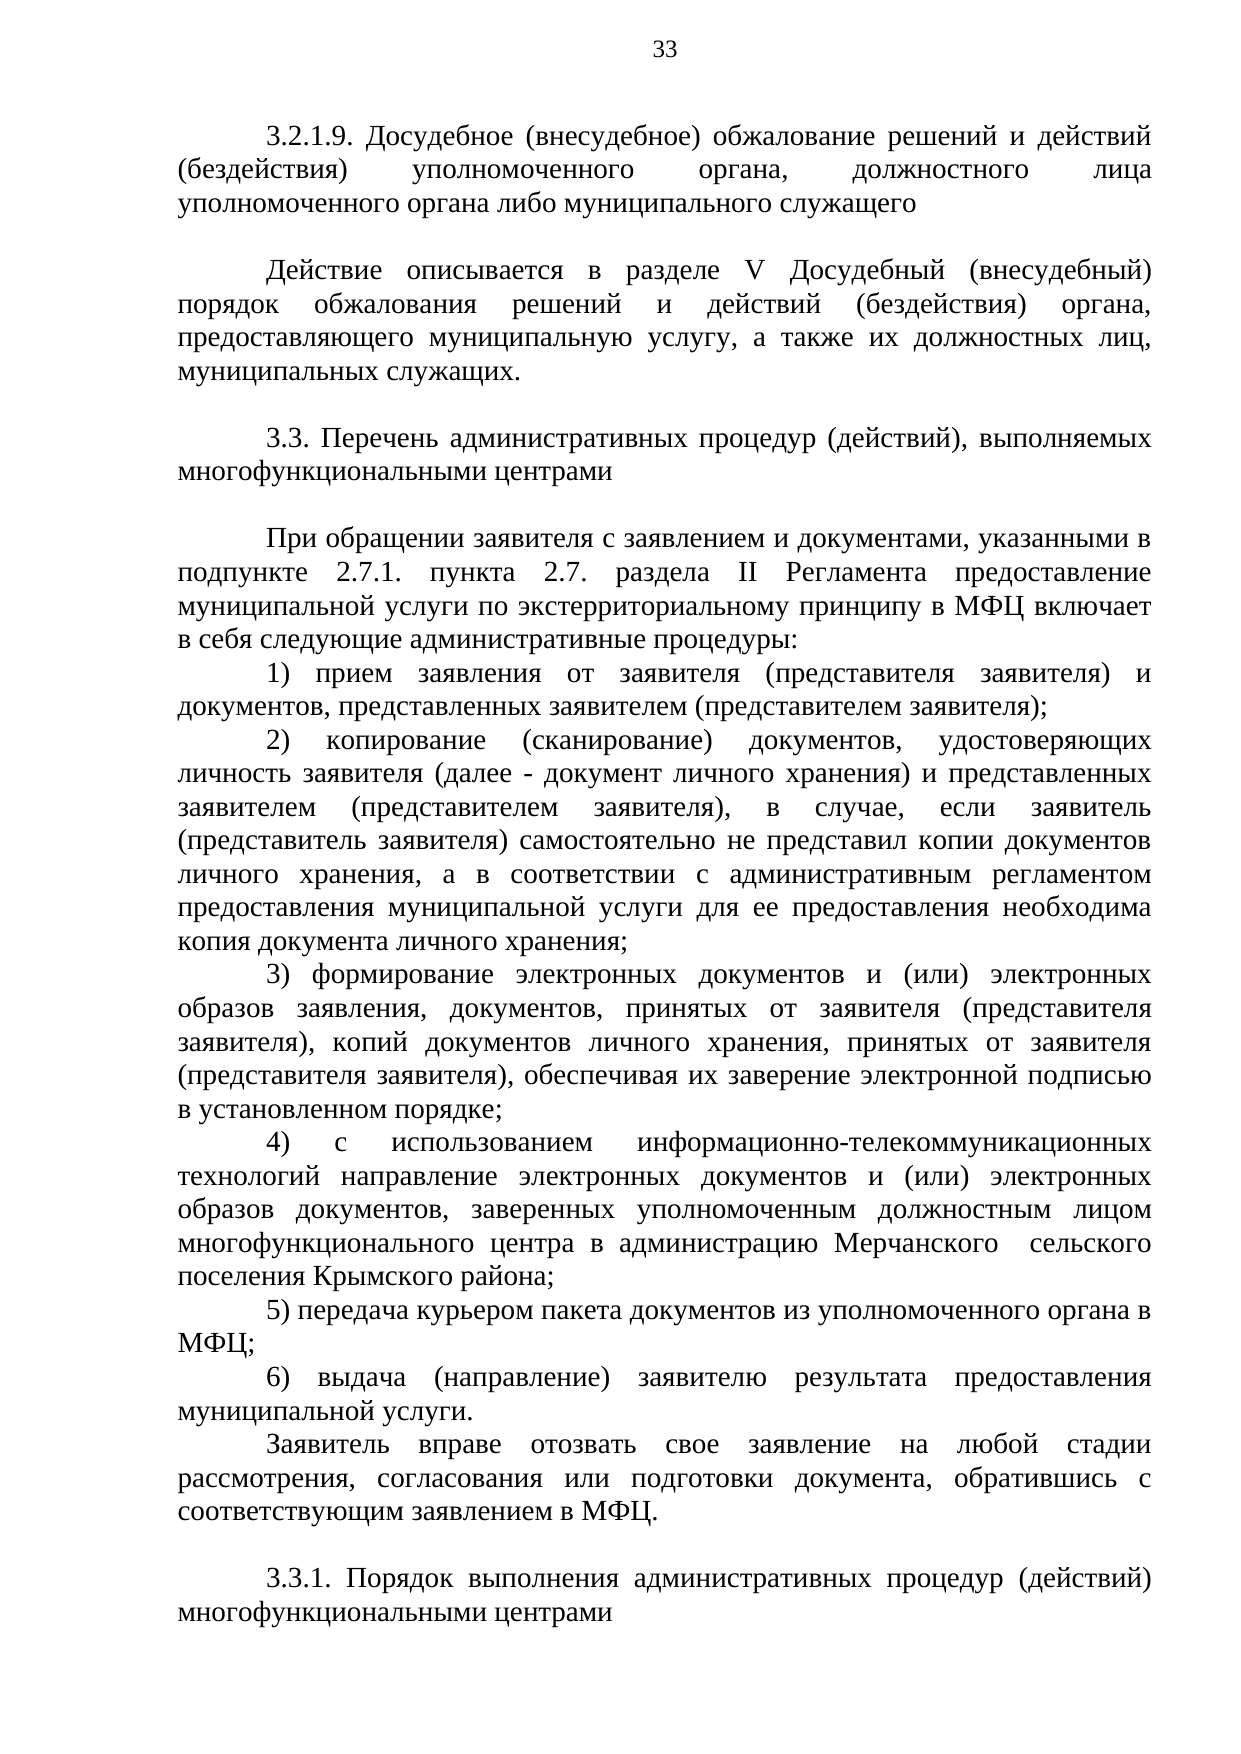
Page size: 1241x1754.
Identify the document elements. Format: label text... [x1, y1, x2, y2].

text 4) с использованием информационно-телекоммуникационных технологий направление электронных документов и (или) электронных образов документов, заверенных уполномоченным должностным лицом многофункционального центра в администрацию Мерчанского сельского поселения Крымского района; [177, 1124, 1152, 1292]
text 3) формирование электронных документов и (или) электронных образов заявления, документов, принятых от заявителя (представителя заявителя), копий документов личного хранения, принятых от заявителя (представителя заявителя), обеспечивая их заверение электронной подписью в установленном порядке; [177, 957, 1152, 1124]
text 3.2.1.9. Досудебное (внесудебное) обжалование решений и действий (бездействия) уполномоченного органа, должностного лица уполномоченного органа либо муниципального служащего [177, 118, 1152, 219]
text 5) передача курьером пакета документов из уполномоченного органа в МФЦ; [177, 1292, 1152, 1359]
text 3.3.1. Порядок выполнения административных процедур (действий) многофункциональными центрами [177, 1560, 1152, 1627]
text 2) копирование (сканирование) документов, удостоверяющих личность заявителя (далее - документ личного хранения) и представленных заявителем (представителем заявителя), в случае, если заявитель (представитель заявителя) самостоятельно не представил копии документов личного хранения, а в соответствии с административным регламентом предоставления муниципальной услуги для ее предоставления необходима копия документа личного хранения; [177, 722, 1152, 957]
text 1) прием заявления от заявителя (представителя заявителя) и документов, представленных заявителем (представителем заявителя); [177, 655, 1152, 722]
text При обращении заявителя с заявлением и документами, указанными в подпункте 2.7.1. пункта 2.7. раздела II Регламента предоставление муниципальной услуги по экстерриториальному принципу в МФЦ включает в себя следующие административные процедуры: [177, 521, 1152, 655]
text 6) выдача (направление) заявителю результата предоставления муниципальной услуги. [177, 1359, 1152, 1426]
text 3.3. Перечень административных процедур (действий), выполняемых многофункциональными центрами [177, 420, 1152, 487]
text Действие описывается в разделе V Досудебный (внесудебный) порядок обжалования решений и действий (бездействия) органа, предоставляющего муниципальную услугу, а также их должностных лиц, муниципальных служащих. [177, 252, 1152, 386]
text Заявитель вправе отозвать свое заявление на любой стадии рассмотрения, согласования или подготовки документа, обратившись с соответствующим заявлением в МФЦ. [177, 1426, 1152, 1527]
